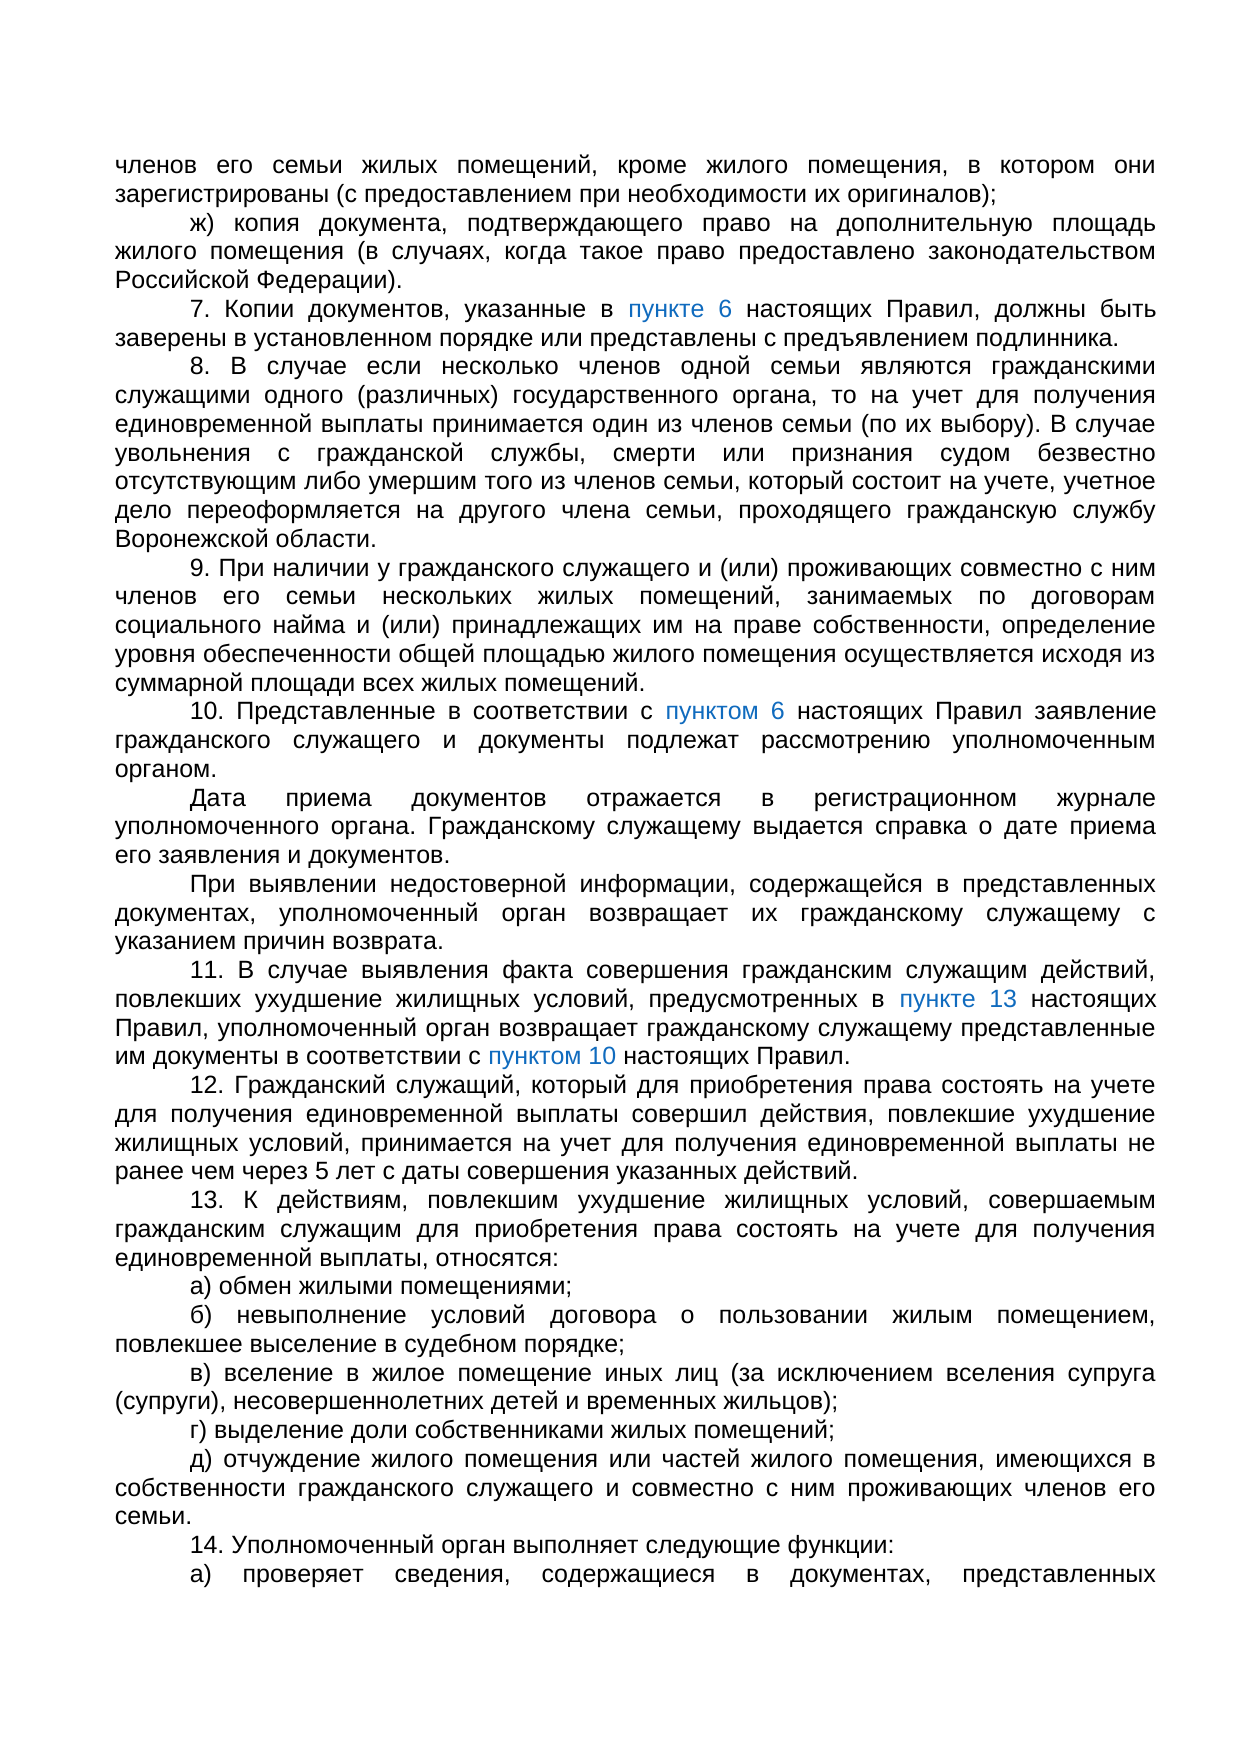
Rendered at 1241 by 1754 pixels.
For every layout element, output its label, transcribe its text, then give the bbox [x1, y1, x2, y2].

text 9. При наличии у гражданского служащего и (или) проживающих совместно с ним членов его семьи нескольких жилых помещений, занимаемых по договорам социального найма и (или) принадлежащих им на праве собственности, определение уровня обеспеченности общей площадью жилого помещения осуществляется исходя из суммарной площади всех жилых помещений. [114, 552, 1157, 696]
text а) обмен жилыми помещениями; [114, 1271, 1157, 1300]
text б) невыполнение условий договора о пользовании жилым помещением, повлекшее выселение в судебном порядке; [114, 1300, 1157, 1357]
text Дата приема документов отражается в регистрационном журнале уполномоченного органа. Гражданскому служащему выдается справка о дате приема его заявления и документов. [114, 782, 1157, 869]
text 14. Уполномоченный орган выполняет следующие функции: [114, 1530, 1157, 1559]
text 7. Копии документов, указанные в пункте 6 настоящих Правил, должны быть заверены в установленном порядке или представлены с предъявлением подлинника. [114, 294, 1157, 351]
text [114, 1559, 1157, 1587]
text 8. В случае если несколько членов одной семьи являются гражданскими служащими одного (различных) государственного органа, то на учет для получения единовременной выплаты принимается один из членов семьи (по их выбору). В случае увольнения с гражданской службы, смерти или признания судом безвестно отсутствующим либо умершим того из членов семьи, который состоит на учете, учетное дело переоформляется на другого члена семьи, проходящего гражданскую службу Воронежской области. [114, 351, 1157, 552]
text в) вселение в жилое помещение иных лиц (за исключением вселения супруга (супруги), несовершеннолетних детей и временных жильцов); [114, 1357, 1157, 1415]
text 11. В случае выявления факта совершения гражданским служащим действий, повлекших ухудшение жилищных условий, предусмотренных в пункте 13 настоящих Правил, уполномоченный орган возвращает гражданскому служащему представленные им документы в соответствии с пунктом 10 настоящих Правил. [114, 955, 1157, 1070]
text д) отчуждение жилого помещения или частей жилого помещения, имеющихся в собственности гражданского служащего и совместно с ним проживающих членов его семьи. [114, 1444, 1157, 1530]
text При выявлении недостоверной информации, содержащейся в представленных документах, уполномоченный орган возвращает их гражданскому служащему с указанием причин возврата. [114, 869, 1157, 955]
text г) выделение доли собственниками жилых помещений; [114, 1415, 1157, 1444]
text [114, 150, 1157, 207]
text 10. Представленные в соответствии с пунктом 6 настоящих Правил заявление гражданского служащего и документы подлежат рассмотрению уполномоченным органом. [114, 696, 1157, 782]
text 13. К действиям, повлекшим ухудшение жилищных условий, совершаемым гражданским служащим для приобретения права состоять на учете для получения единовременной выплаты, относятся: [114, 1185, 1157, 1271]
text ж) копия документа, подтверждающего право на дополнительную площадь жилого помещения (в случаях, когда такое право предоставлено законодательством Российской Федерации). [114, 207, 1157, 294]
text 12. Гражданский служащий, который для приобретения права состоять на учете для получения единовременной выплаты совершил действия, повлекшие ухудшение жилищных условий, принимается на учет для получения единовременной выплаты не ранее чем через 5 лет с даты совершения указанных действий. [114, 1070, 1157, 1185]
